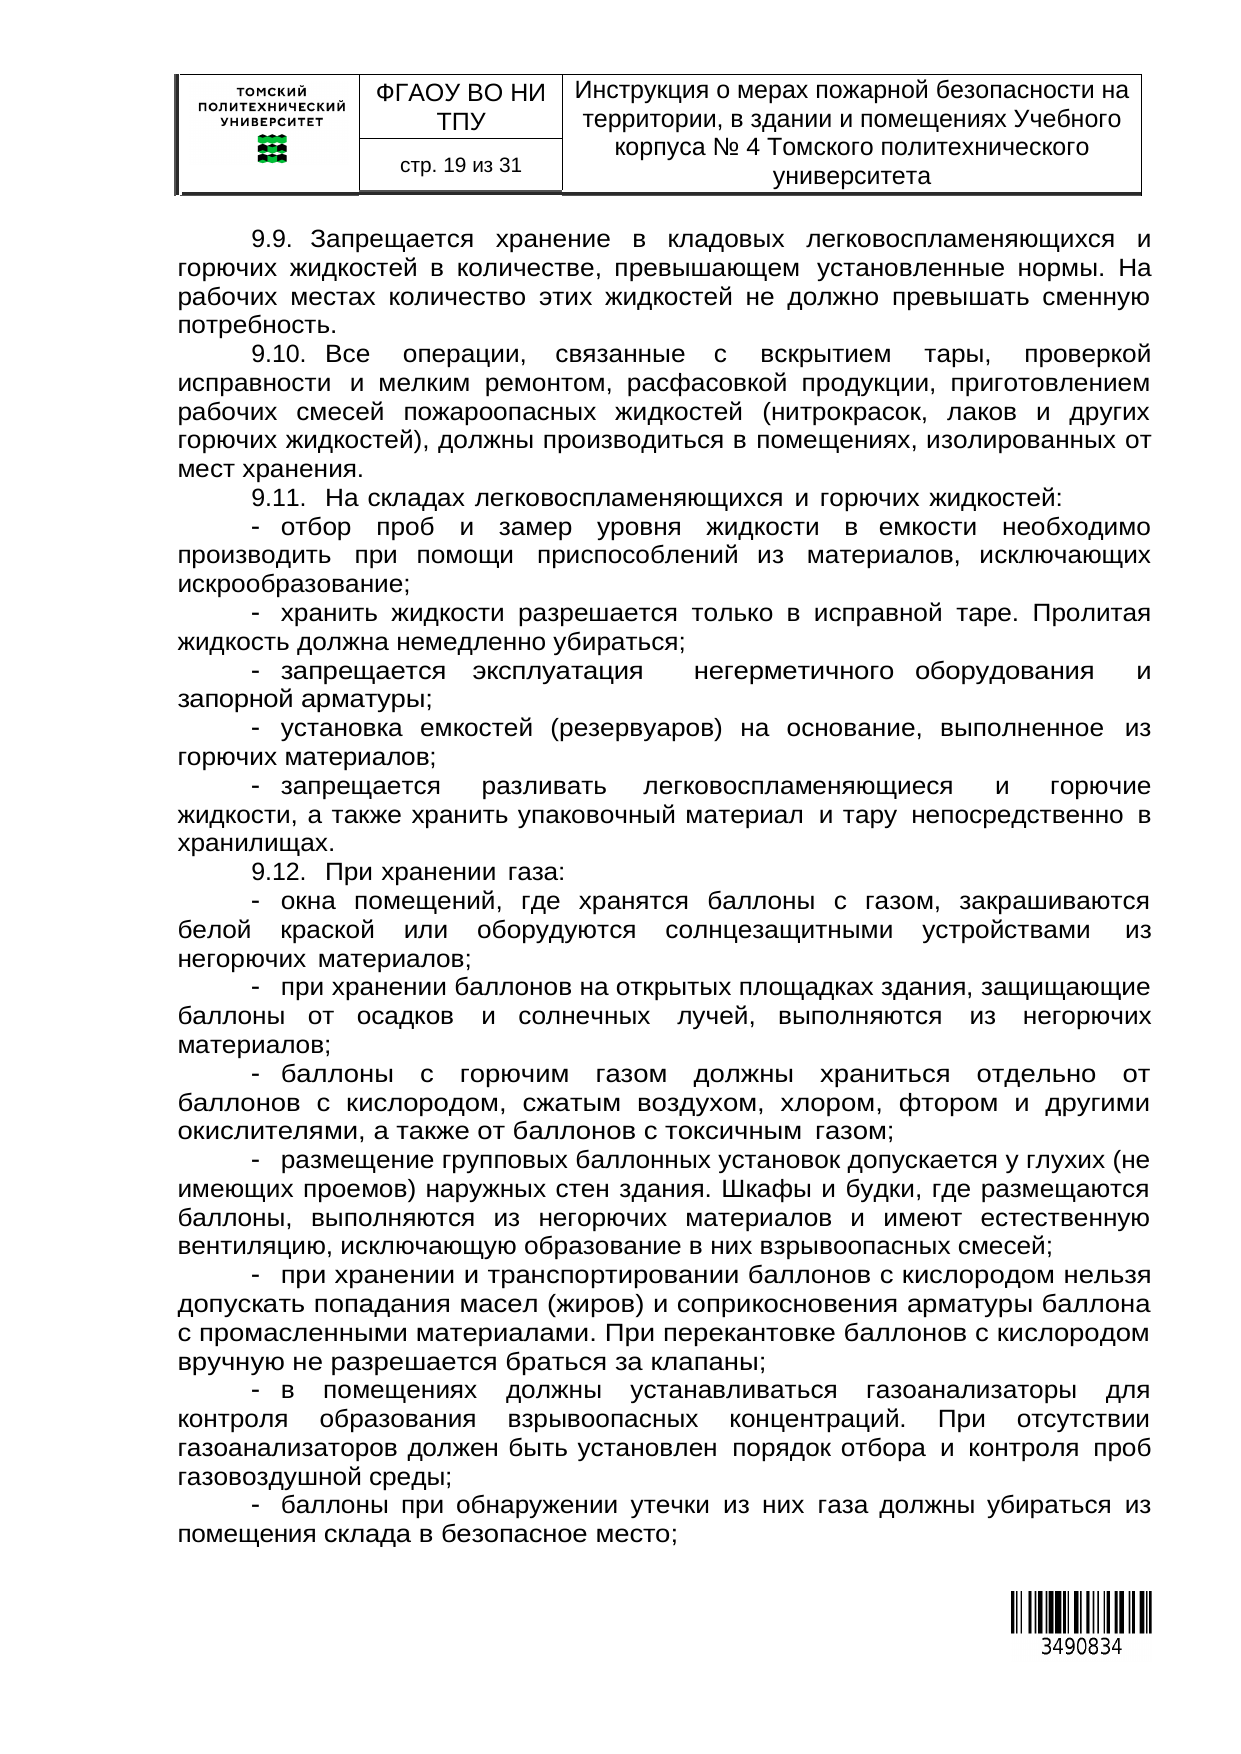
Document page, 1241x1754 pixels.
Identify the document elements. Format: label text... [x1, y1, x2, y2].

list запрещается эксплуатация негерметичного оборудования и запорной арматуры; [177, 656, 1152, 713]
list отбор проб и замер уровня жидкости в емкости необходимо производить при помощи приспособлений из материалов, исключающих искрообразование; [177, 512, 1152, 598]
list хранить жидкости разрешается только в исправной таре. Пролитая жидкость должна немедленно убираться; [177, 598, 1152, 656]
list На складах легковоспламеняющихся и горючих жидкостей: [177, 483, 1152, 512]
picture [1011, 1591, 1152, 1662]
list баллоны при обнаружении утечки из них газа должны убираться из помещения склада в безопасное место; [177, 1490, 1152, 1548]
list Все операции, связанные с вскрытием тары, проверкой исправности и мелким ремонтом, расфасовкой продукции, приготовлением рабочих смесей пожароопасных жидкостей (нитрокрасок, лаков и других горючих жидкостей), должны производиться в помещениях, изолированных от мест хранения. [177, 339, 1152, 483]
list запрещается разливать легковоспламеняющиеся и горючие жидкости, а также хранить упаковочный материал и тару непосредственно в хранилищах. [177, 771, 1152, 857]
list баллоны с горючим газом должны храниться отдельно от баллонов с кислородом, сжатым воздухом, хлором, фтором и другими окислителями, а также от баллонов с токсичным газом; [177, 1059, 1152, 1145]
list установка емкостей (резервуаров) на основание, выполненное из горючих материалов; [177, 713, 1152, 771]
picture [188, 81, 350, 165]
list при хранении и транспортировании баллонов с кислородом нельзя допускать попадания масел (жиров) и соприкосновения арматуры баллона с промасленными материалами. При перекантовке баллонов с кислородом вручную не разрешается браться за клапаны; [177, 1260, 1152, 1375]
list в помещениях должны устанавливаться газоанализаторы для контроля образования взрывоопасных концентраций. При отсутствии газоанализаторов должен быть установлен порядок отбора и контроля проб газовоздушной среды; [177, 1375, 1152, 1490]
list при хранении баллонов на открытых площадках здания, защищающие баллоны от осадков и солнечных лучей, выполняются из негорючих материалов; [177, 972, 1152, 1059]
list Запрещается хранение в кладовых легковоспламеняющихся и горючих жидкостей в количестве, превышающем установленные нормы. На рабочих местах количество этих жидкостей не должно превышать сменную потребность. [177, 224, 1152, 339]
list При хранении газа: [177, 857, 1152, 886]
list окна помещений, где хранятся баллоны с газом, закрашиваются белой краской или оборудуются солнцезащитными устройствами из негорючих материалов; [177, 886, 1152, 972]
list размещение групповых баллонных установок допускается у глухих (не имеющих проемов) наружных стен здания. Шкафы и будки, где размещаются баллоны, выполняются из негорючих материалов и имеют естественную вентиляцию, исключающую образование в них взрывоопасных смесей; [177, 1145, 1152, 1260]
